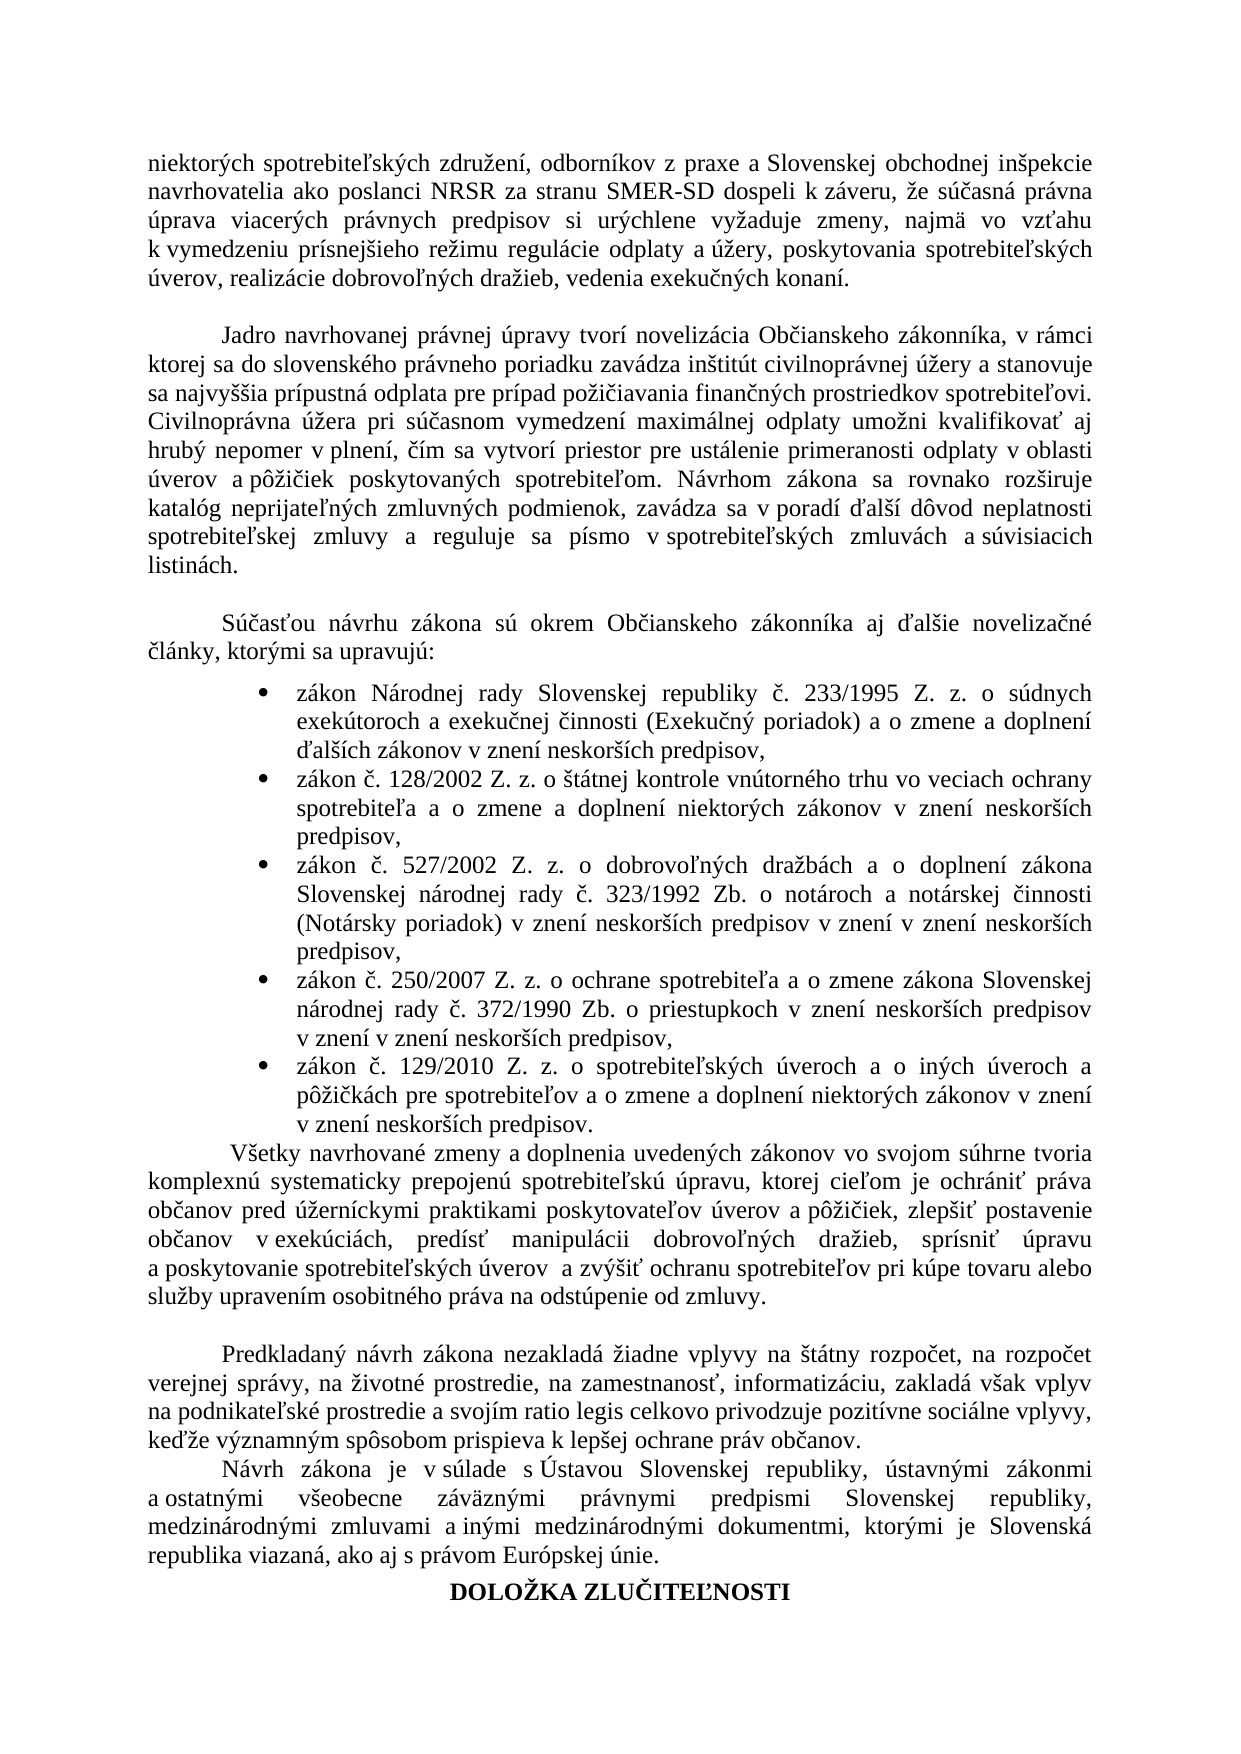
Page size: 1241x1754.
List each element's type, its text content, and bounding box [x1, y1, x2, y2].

text DOLOŽKA ZLUČITEĽNOSTI [148, 1577, 1093, 1606]
list zákon Národnej rady Slovenskej republiky č. 233/1995 Z. z. o súdnych exekútoroch a exekučnej činnosti (Exekučný poriadok) a o zmene a doplnení ďalších zákonov v znení neskorších predpisov, [259, 678, 1093, 764]
list zákon č. 527/2002 Z. z. o dobrovoľných dražbách a o doplnení zákona Slovenskej národnej rady č. 323/1992 Zb. o notároch a notárskej činnosti (Notársky poriadok) v znení neskorších predpisov v znení v znení neskorších predpisov, [259, 850, 1093, 965]
list zákon č. 250/2007 Z. z. o ochrane spotrebiteľa a o zmene zákona Slovenskej národnej rady č. 372/1990 Zb. o priestupkoch v znení neskorších predpisov v znení v znení neskorších predpisov, [259, 965, 1093, 1051]
text Všetky navrhované zmeny a doplnenia uvedených zákonov vo svojom súhrne tvoria komplexnú systematicky prepojenú spotrebiteľskú úpravu, ktorej cieľom je ochrániť práva občanov pred úžerníckymi praktikami poskytovateľov úverov a pôžičiek, zlepšiť postavenie občanov v exekúciách, predísť manipulácii dobrovoľných dražieb, sprísniť úpravu a poskytovanie spotrebiteľských úverov a zvýšiť ochranu spotrebiteľov pri kúpe tovaru alebo služby upravením osobitného práva na odstúpenie od zmluvy. [148, 1138, 1093, 1310]
text Predkladaný návrh zákona nezakladá žiadne vplyvy na štátny rozpočet, na rozpočet verejnej správy, na životné prostredie, na zamestnanosť, informatizáciu, zakladá však vplyv na podnikateľské prostredie a svojím ratio legis celkovo privodzuje pozitívne sociálne vplyvy, keďže významným spôsobom prispieva k lepšej ochrane práv občanov. [148, 1339, 1093, 1454]
text Súčasťou návrhu zákona sú okrem Občianskeho zákonníka aj ďalšie novelizačné články, ktorými sa upravujú: [148, 608, 1093, 665]
list zákon č. 129/2010 Z. z. o spotrebiteľských úveroch a o iných úveroch a pôžičkách pre spotrebiteľov a o zmene a doplnení niektorých zákonov v znení v znení neskorších predpisov. [259, 1051, 1093, 1138]
text Návrh zákona je v súlade s Ústavou Slovenskej republiky, ústavnými zákonmi a ostatnými všeobecne záväznými právnymi predpismi Slovenskej republiky, medzinárodnými zmluvami a inými medzinárodnými dokumentmi, ktorými je Slovenská republika viazaná, ako aj s právom Európskej únie. [148, 1454, 1093, 1569]
list zákon č. 128/2002 Z. z. o štátnej kontrole vnútorného trhu vo veciach ochrany spotrebiteľa a o zmene a doplnení niektorých zákonov v znení neskorších predpisov, [259, 764, 1093, 850]
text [148, 148, 1093, 291]
text Jadro navrhovanej právnej úpravy tvorí novelizácia Občianskeho zákonníka, v rámci ktorej sa do slovenského právneho poriadku zavádza inštitút civilnoprávnej úžery a stanovuje sa najvyššia prípustná odplata pre prípad požičiavania finančných prostriedkov spotrebiteľovi. Civilnoprávna úžera pri súčasnom vymedzení maximálnej odplaty umožni kvalifikovať aj hrubý nepomer v plnení, čím sa vytvorí priestor pre ustálenie primeranosti odplaty v oblasti úverov a pôžičiek poskytovaných spotrebiteľom. Návrhom zákona sa rovnako rozširuje katalóg neprijateľných zmluvných podmienok, zavádza sa v poradí ďalší dôvod neplatnosti spotrebiteľskej zmluvy a reguluje sa písmo v spotrebiteľských zmluvách a súvisiacich listinách. [148, 320, 1093, 579]
